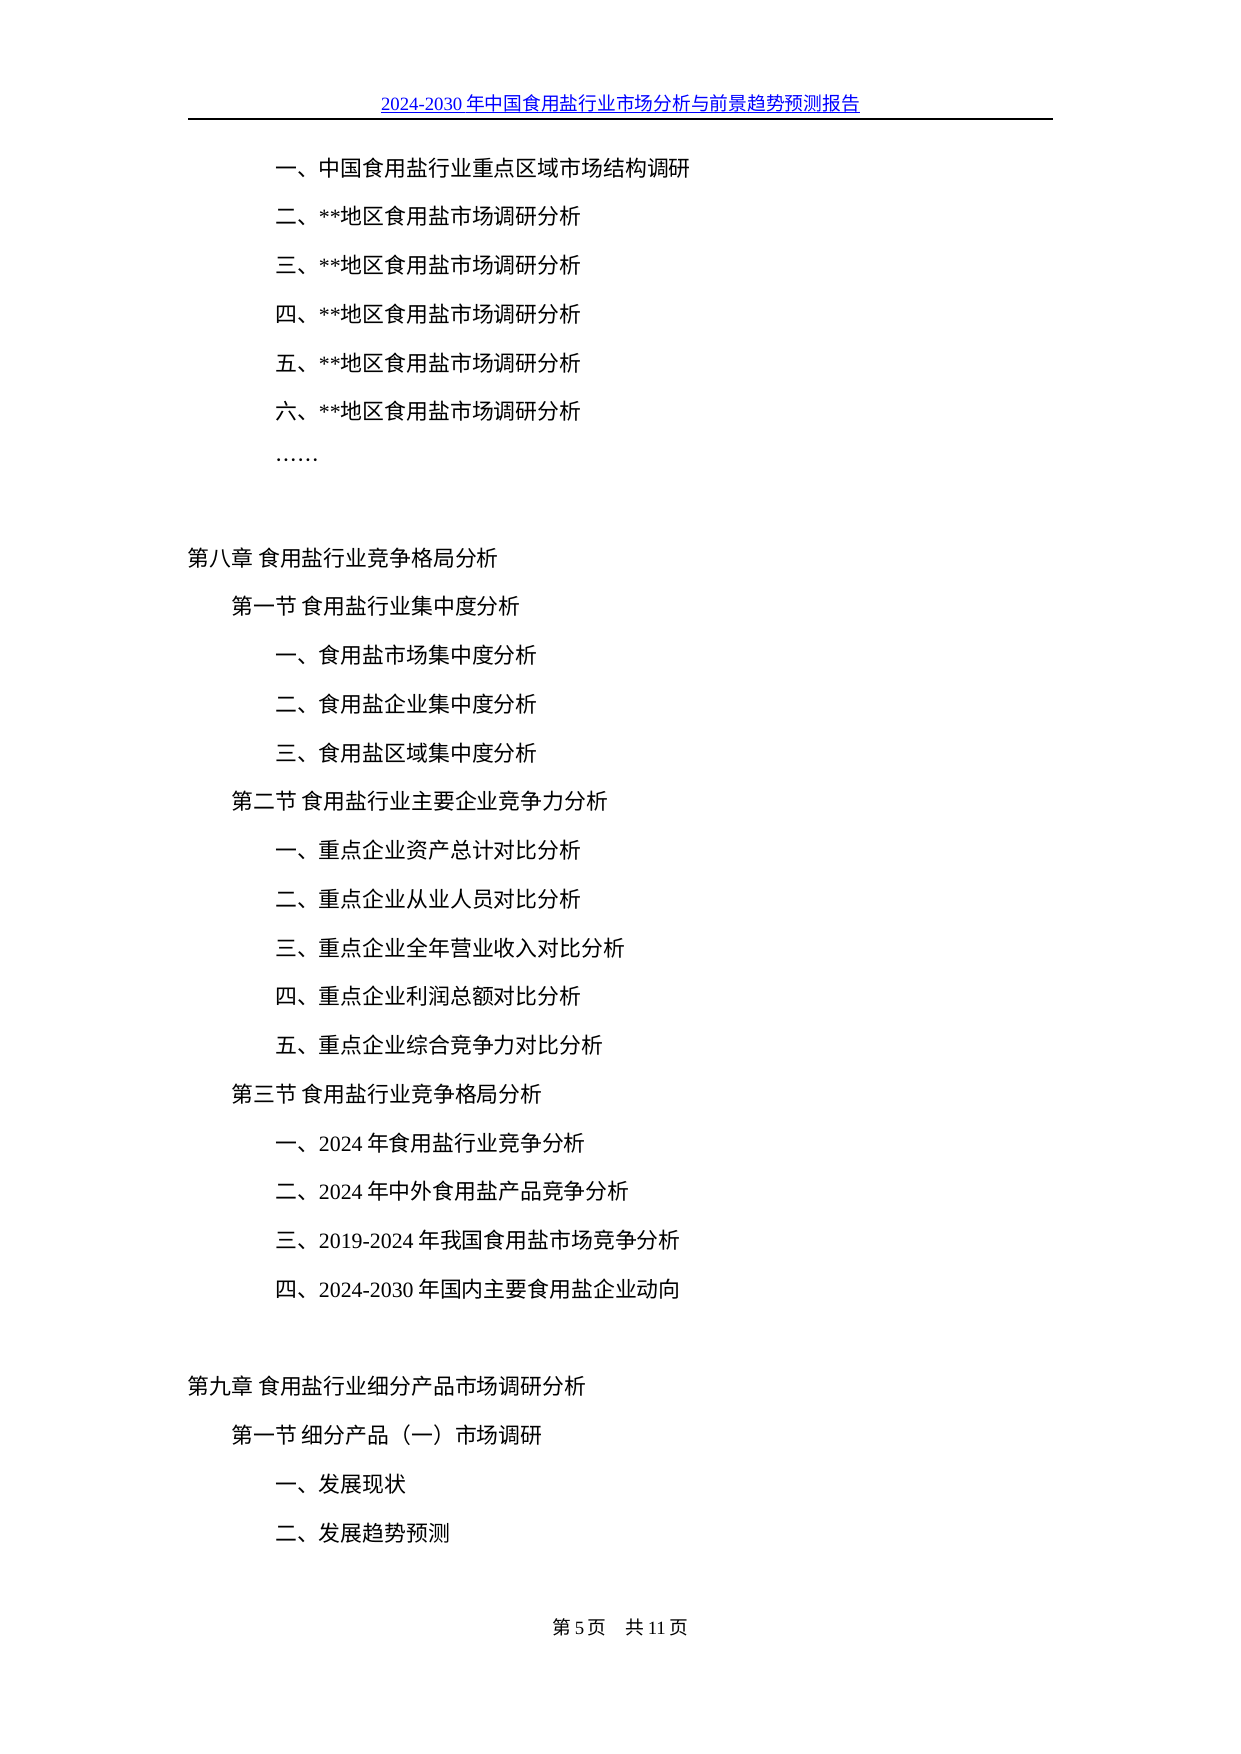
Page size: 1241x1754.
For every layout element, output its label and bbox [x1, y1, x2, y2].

text [187, 150, 1053, 1548]
